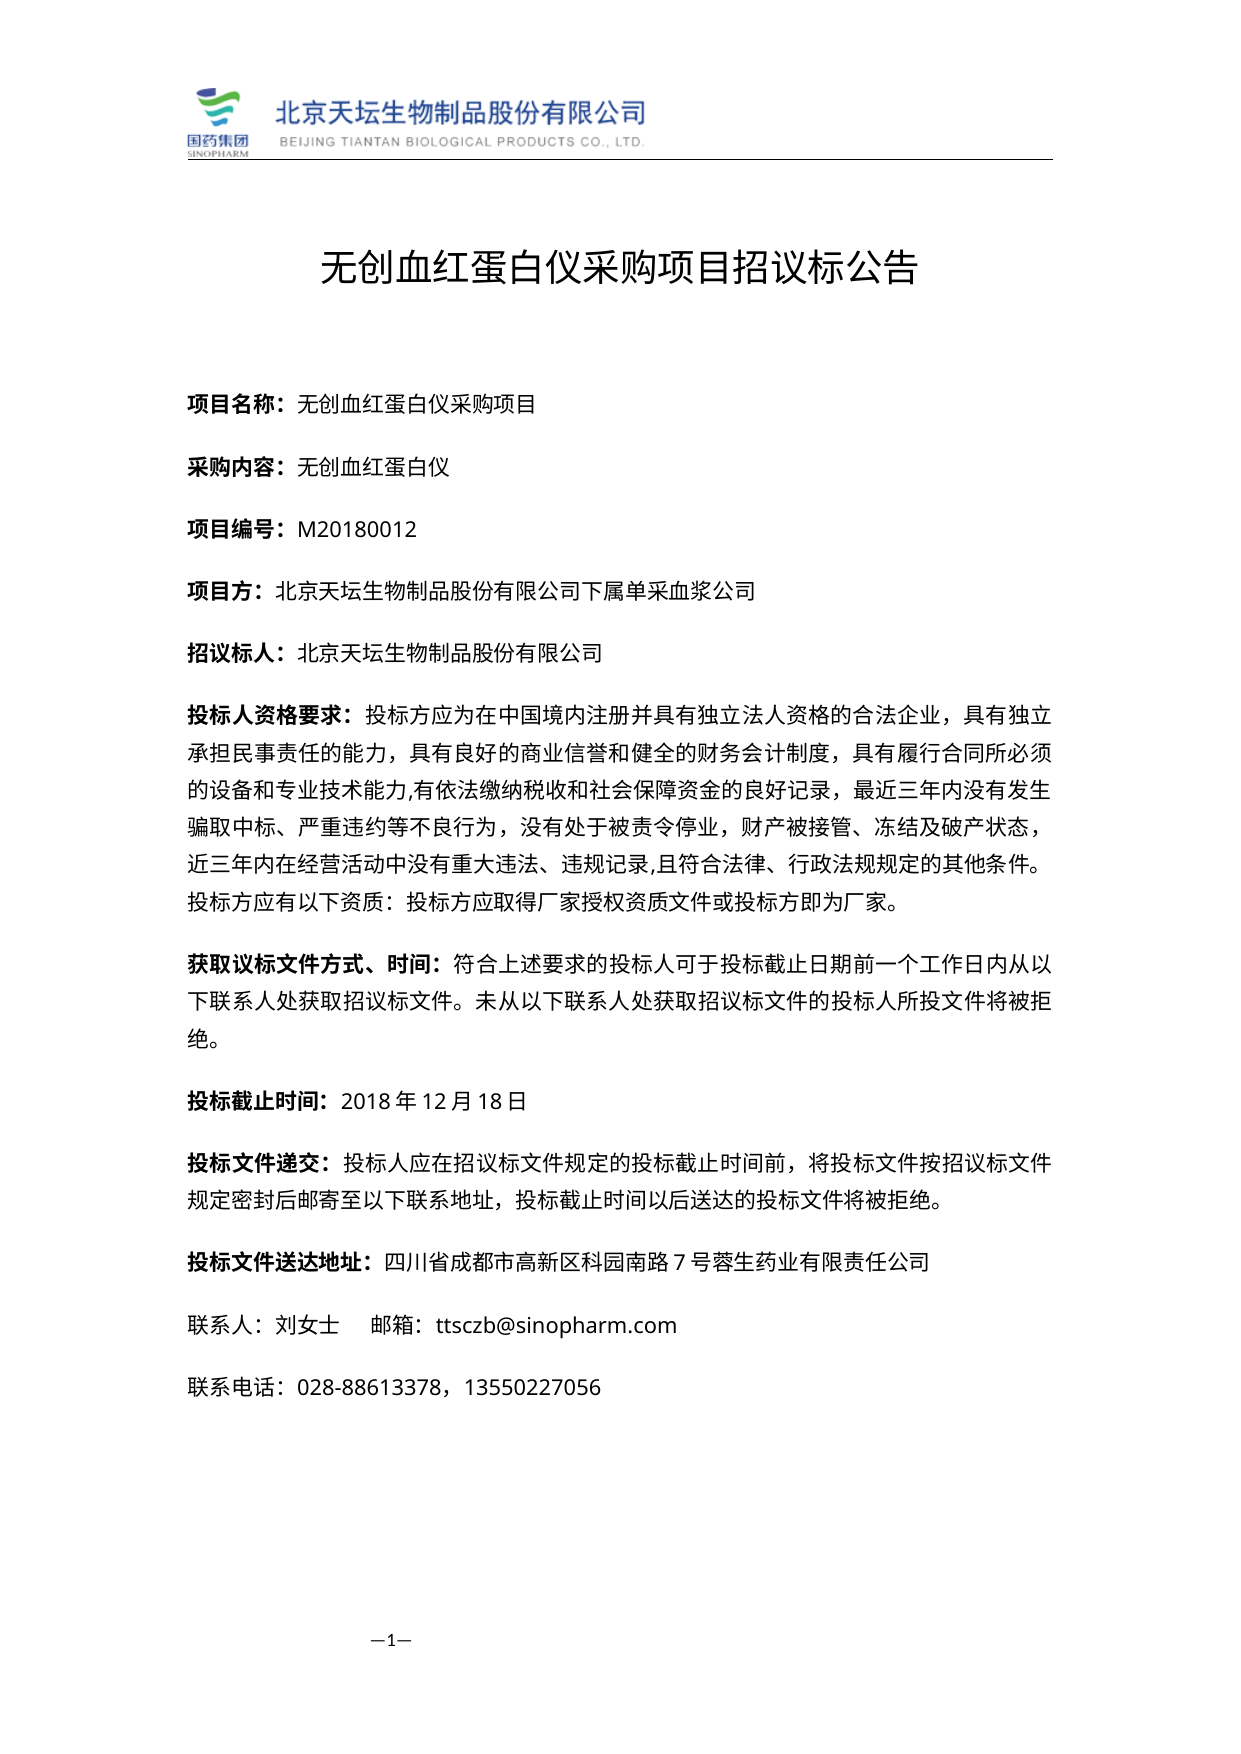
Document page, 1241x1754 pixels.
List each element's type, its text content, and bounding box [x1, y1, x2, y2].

text 项目名称：无创血红蛋白仪采购项目 [187, 387, 1053, 419]
text 无创血红蛋白仪采购项目招议标公告 [187, 232, 1053, 297]
text 联系人：刘女士 邮箱：ttsczb@sinopharm.com [187, 1307, 1053, 1340]
text 投标文件送达地址：四川省成都市高新区科园南路7号蓉生药业有限责任公司 [187, 1245, 1053, 1278]
text 投标人资格要求：投标方应为在中国境内注册并具有独立法人资格的合法企业，具有独立承担民事责任的能力，具有良好的商业信誉和健全的财务会计制度，具有履行合同所必须的设备和专业技术能力,有依法缴纳税收和社会保障资金的良好记录，最近三年内没有发生骗取中标、严重违约等不良行为，没有处于被责令停业，财产被接管、冻结及破产状态，近三年内在经营活动中没有重大违法、违规记录,且符合法律、行政法规规定的其他条件。投标方应有以下资质：投标方应取得厂家授权资质文件或投标方即为厂家。 [187, 698, 1053, 917]
text 联系电话：028-88613378，13550227056 [187, 1369, 1053, 1402]
picture [187, 88, 647, 157]
text 获取议标文件方式、时间：符合上述要求的投标人可于投标截止日期前一个工作日内从以下联系人处获取招议标文件。未从以下联系人处获取招议标文件的投标人所投文件将被拒绝。 [187, 947, 1053, 1054]
text 投标截止时间：2018年12月18日 [187, 1083, 1053, 1116]
text 采购内容：无创血红蛋白仪 [187, 449, 1053, 482]
text 招议标人：北京天坛生物制品股份有限公司 [187, 636, 1053, 668]
text 项目方：北京天坛生物制品股份有限公司下属单采血浆公司 [187, 574, 1053, 606]
text 项目编号：M20180012 [187, 511, 1053, 544]
text 投标文件递交：投标人应在招议标文件规定的投标截止时间前，将投标文件按招议标文件规定密封后邮寄至以下联系地址，投标截止时间以后送达的投标文件将被拒绝。 [187, 1146, 1053, 1215]
